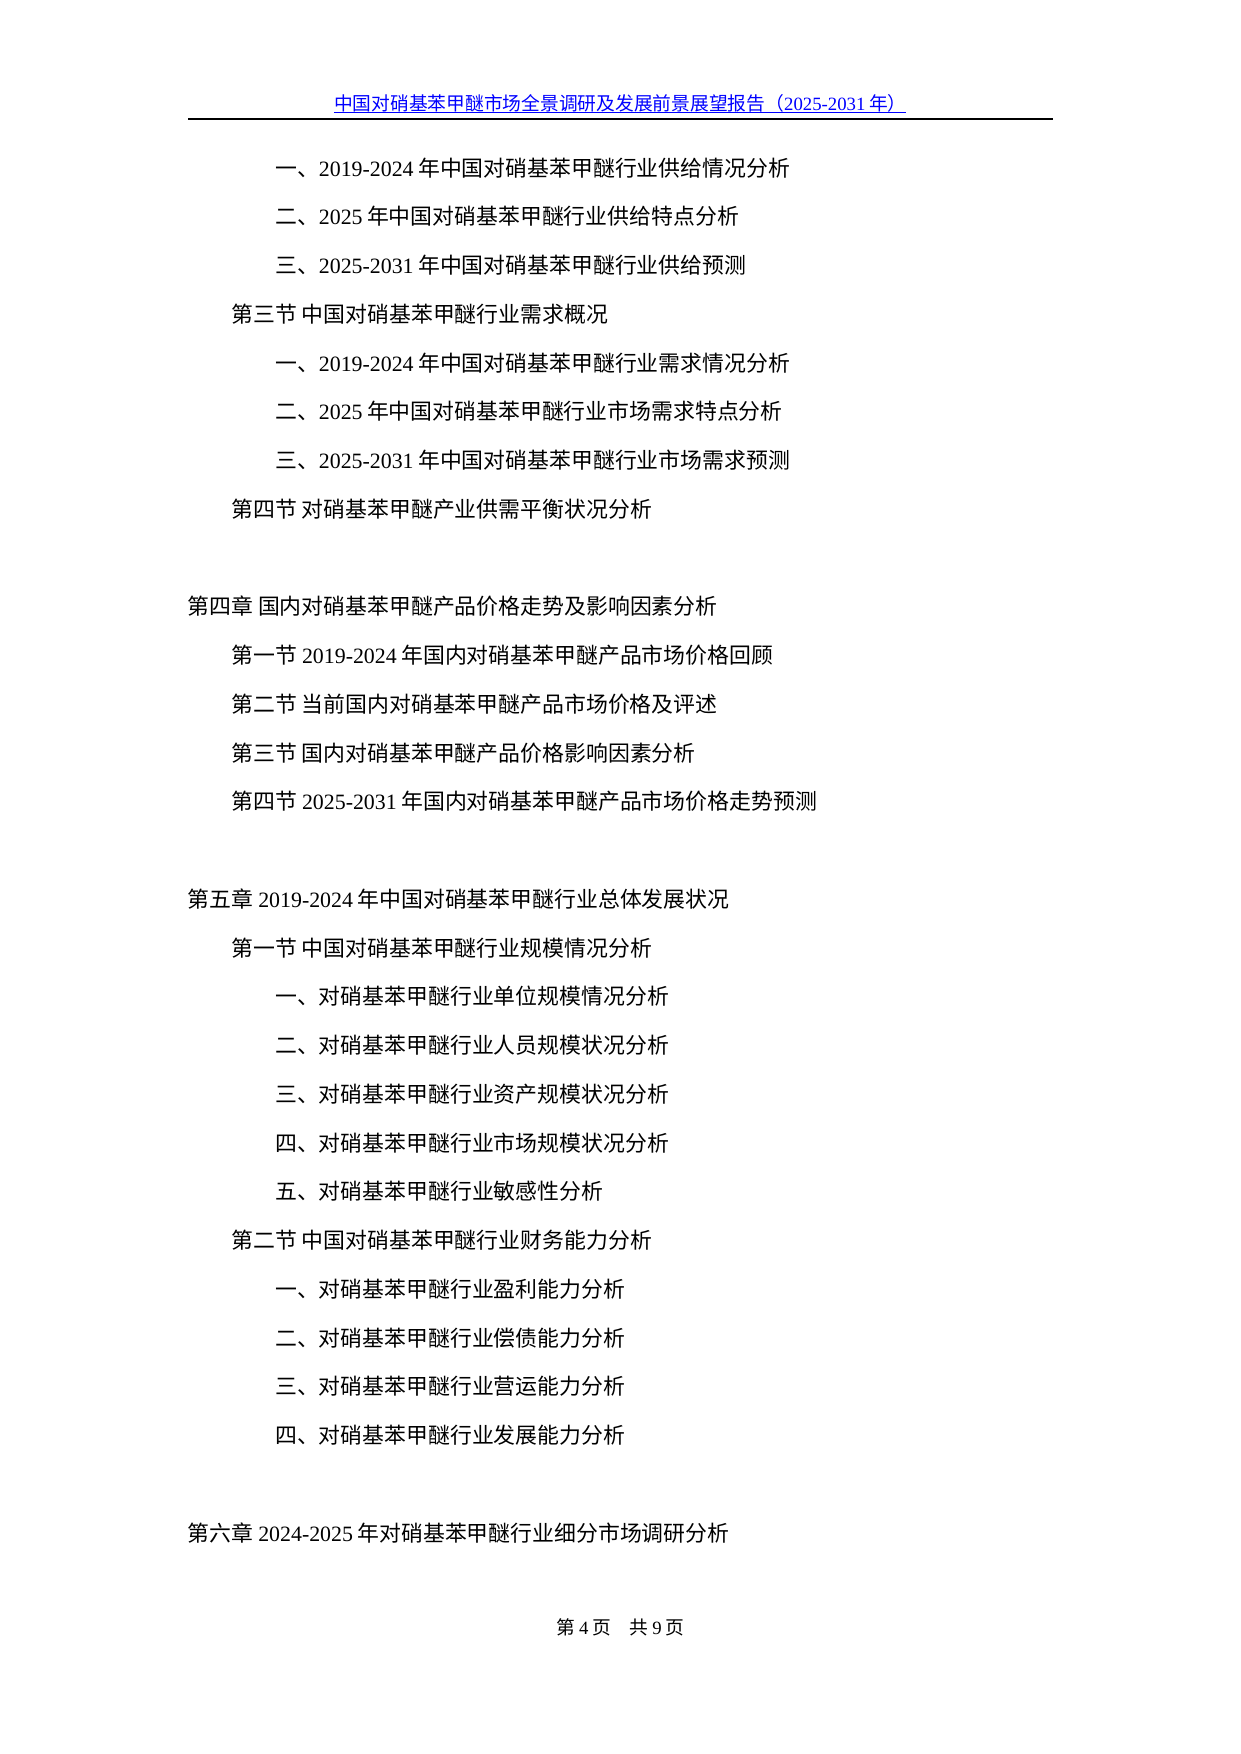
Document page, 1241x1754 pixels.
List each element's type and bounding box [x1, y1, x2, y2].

text [187, 150, 1053, 1548]
